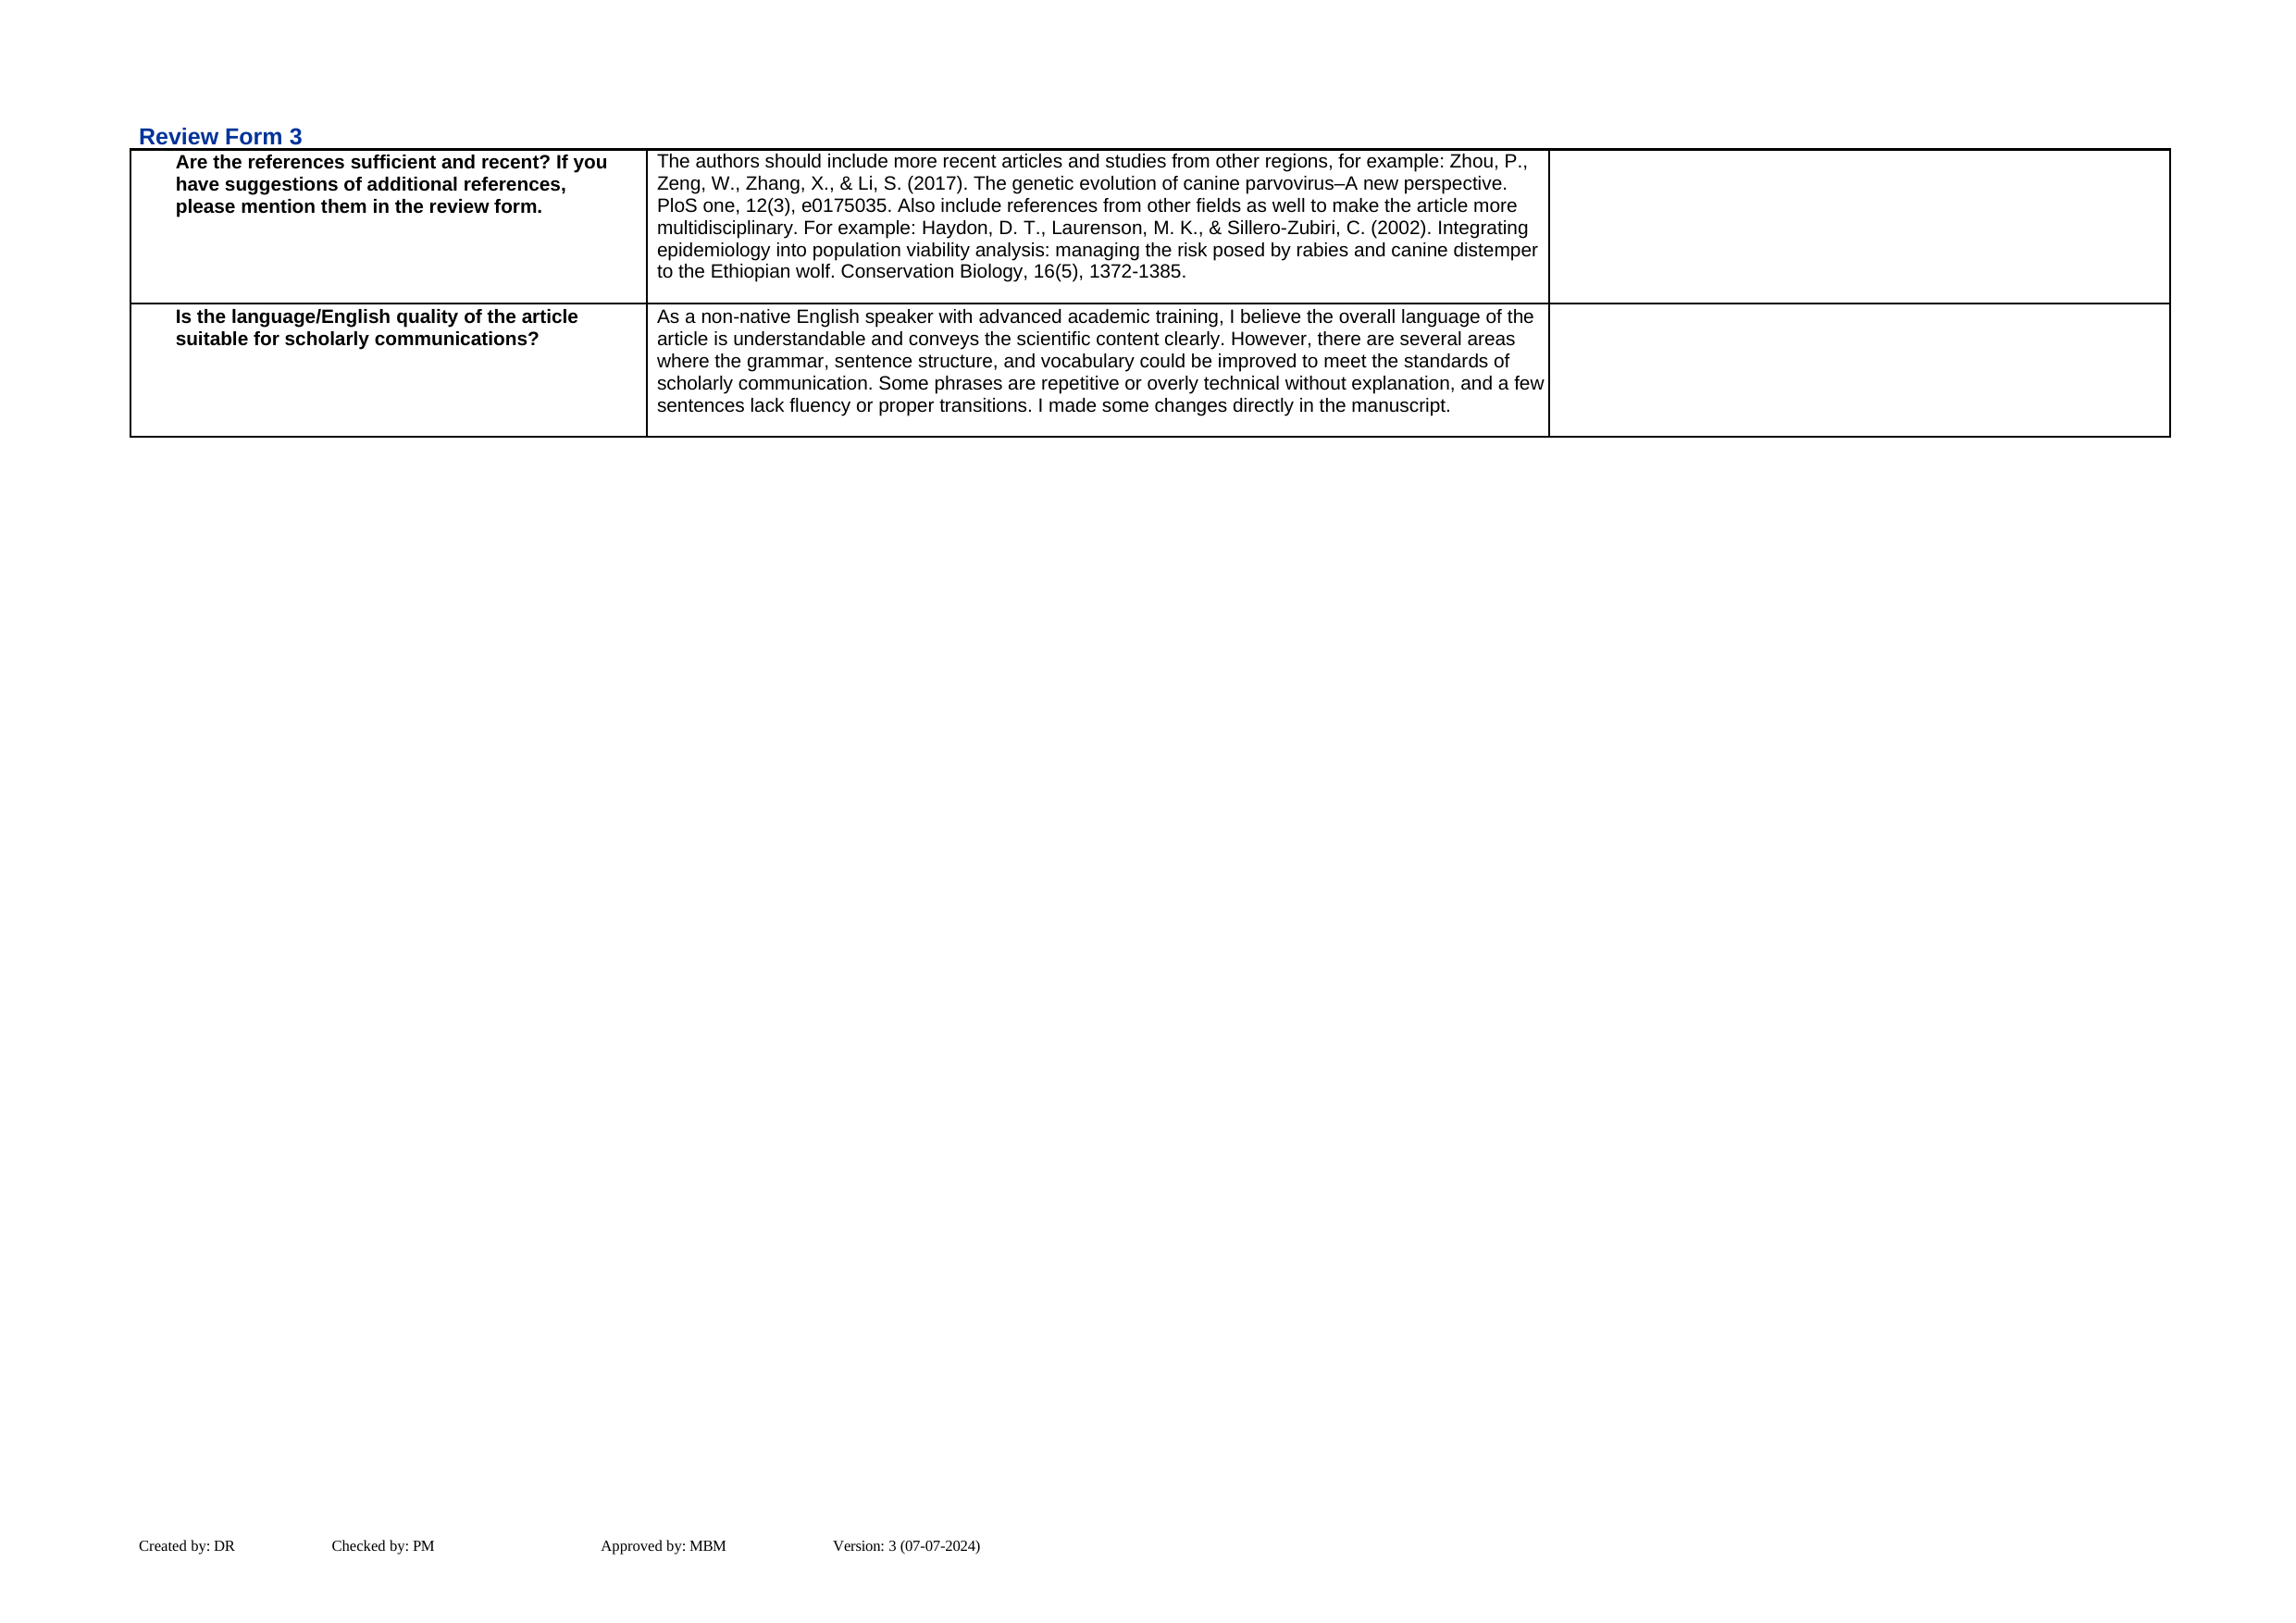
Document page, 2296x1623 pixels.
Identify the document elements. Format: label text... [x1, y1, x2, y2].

table_cell Is the language/English quality of the article suitable for scholarly communications? [131, 304, 646, 436]
table_cell As a non-native English speaker with advanced academic training, I believe the overall language of the article is understandable and conveys the scientific content clearly. However, there are several areas where the grammar, sentence structure, and vocabulary could be improved to meet the standards of scholarly communication. Some phrases are repetitive or overly technical without explanation, and a few sentences lack fluency or proper transitions. I made some changes directly in the manuscript. [648, 304, 1548, 436]
table_cell [1550, 151, 2169, 303]
table_cell The authors should include more recent articles and studies from other regions, for example: Zhou, P., Zeng, W., Zhang, X., & Li, S. (2017). The genetic evolution of canine parvovirus–A new perspective. PloS one, 12(3), e0175035. Also include references from other fields as well to make the article more multidisciplinary. For example: Haydon, D. T., Laurenson, M. K., & Sillero‐Zubiri, C. (2002). Integrating epidemiology into population viability analysis: managing the risk posed by rabies and canine distemper to the Ethiopian wolf. Conservation Biology, 16(5), 1372-1385. [648, 151, 1548, 303]
table_cell Are the references sufficient and recent? If you have suggestions of additional references, please mention them in the review form. [131, 151, 646, 303]
table_cell [1550, 304, 2169, 436]
